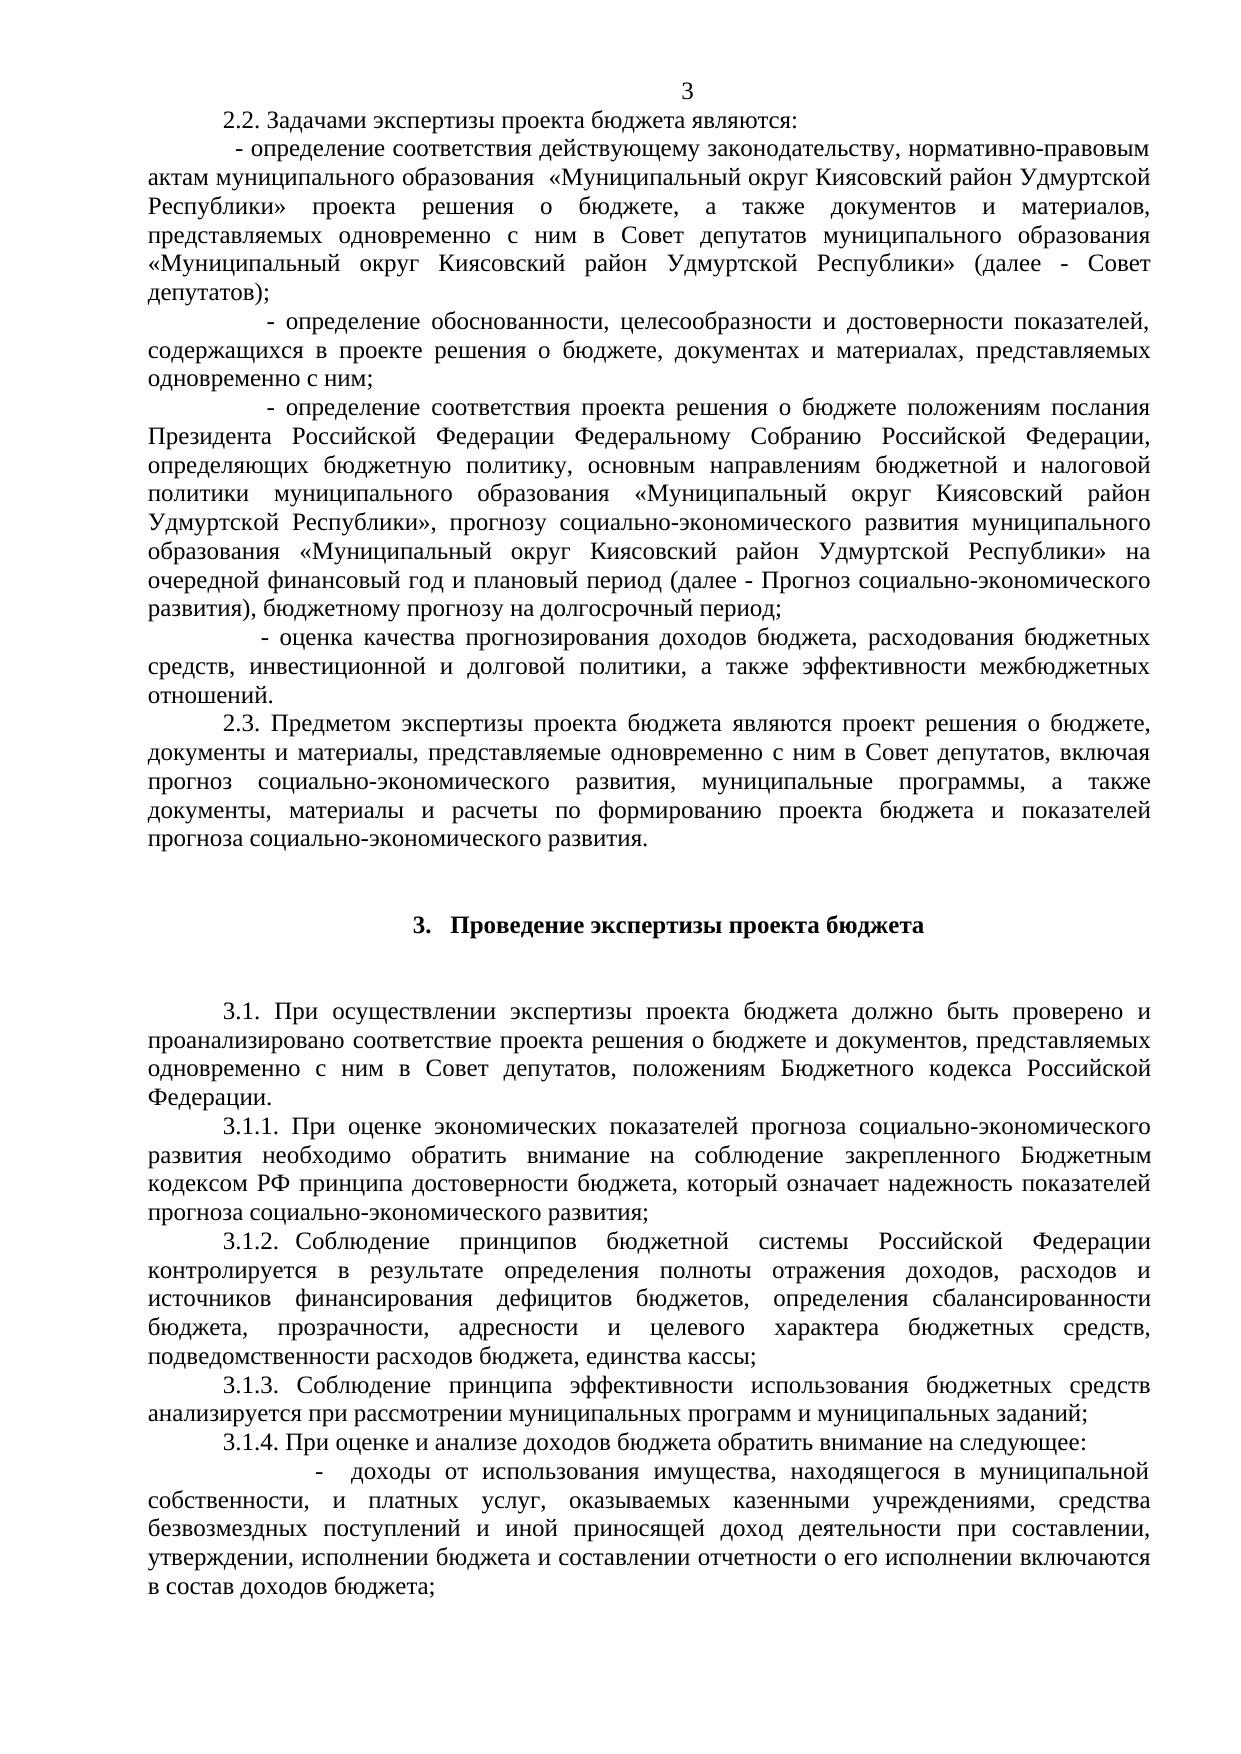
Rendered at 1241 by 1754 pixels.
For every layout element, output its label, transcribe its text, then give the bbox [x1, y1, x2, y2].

text - определение обоснованности, целесообразности и достоверности показателей, содержащихся в проекте решения о бюджете, документах и материалах, представляемых одновременно с ним; [148, 306, 1152, 392]
list Проведение экспертизы проекта бюджета [185, 910, 1152, 938]
text - оценка качества прогнозирования доходов бюджета, расходования бюджетных средств, инвестиционной и долговой политики, а также эффективности межбюджетных отношений. [148, 622, 1152, 708]
text 3.1.3. Соблюдение принципа эффективности использования бюджетных средств анализируется при рассмотрении муниципальных программ и муниципальных заданий; [148, 1370, 1152, 1427]
text 3.1. При осуществлении экспертизы проекта бюджета должно быть проверено и проанализировано соответствие проекта решения о бюджете и документов, представляемых одновременно с ним в Совет депутатов, положениям Бюджетного кодекса Российской Федерации. [148, 996, 1152, 1111]
text 2.2. Задачами экспертизы проекта бюджета являются: [148, 105, 1152, 133]
text 3.1.4. При оценке и анализе доходов бюджета обратить внимание на следующее: [148, 1427, 1152, 1456]
text - доходы от использования имущества, находящегося в муниципальной собственности, и платных услуг, оказываемых казенными учреждениями, средства безвозмездных поступлений и иной приносящей доход деятельности при составлении, утверждении, исполнении бюджета и составлении отчетности о его исполнении включаются в состав доходов бюджета; [148, 1456, 1152, 1600]
text - определение соответствия проекта решения о бюджете положениям послания Президента Российской Федерации Федеральному Собранию Российской Федерации, определяющих бюджетную политику, основным направлениям бюджетной и налоговой политики муниципального образования «Муниципальный округ Киясовский район Удмуртской Республики», прогнозу социально-экономического развития муниципального образования «Муниципальный округ Киясовский район Удмуртской Республики» на очередной финансовый год и плановый период (далее - Прогноз социально-экономического развития), бюджетному прогнозу на долгосрочный период; [148, 392, 1152, 622]
text 2.3. Предметом экспертизы проекта бюджета являются проект решения о бюджете, документы и материалы, представляемые одновременно с ним в Совет депутатов, включая прогноз социально-экономического развития, муниципальные программы, а также документы, материалы и расчеты по формированию проекта бюджета и показателей прогноза социально-экономического развития. [148, 708, 1152, 852]
text 3.1.1. При оценке экономических показателей прогноза социально-экономического развития необходимо обратить внимание на соблюдение закрепленного Бюджетным кодексом РФ принципа достоверности бюджета, который означает надежность показателей прогноза социально-экономического развития; [148, 1111, 1152, 1226]
text 3.1.2. Соблюдение принципов бюджетной системы Российской Федерации контролируется в результате определения полноты отражения доходов, расходов и источников финансирования дефицитов бюджетов, определения сбалансированности бюджета, прозрачности, адресности и целевого характера бюджетных средств, подведомственности расходов бюджета, единства кассы; [148, 1226, 1152, 1370]
text 3 [148, 76, 1152, 105]
text - определение соответствия действующему законодательству, нормативно-правовым актам муниципального образования «Муниципальный округ Киясовский район Удмуртской Республики» проекта решения о бюджете, а также документов и материалов, представляемых одновременно с ним в Совет депутатов муниципального образования «Муниципальный округ Киясовский район Удмуртской Республики» (далее - Совет депутатов); [148, 133, 1152, 306]
